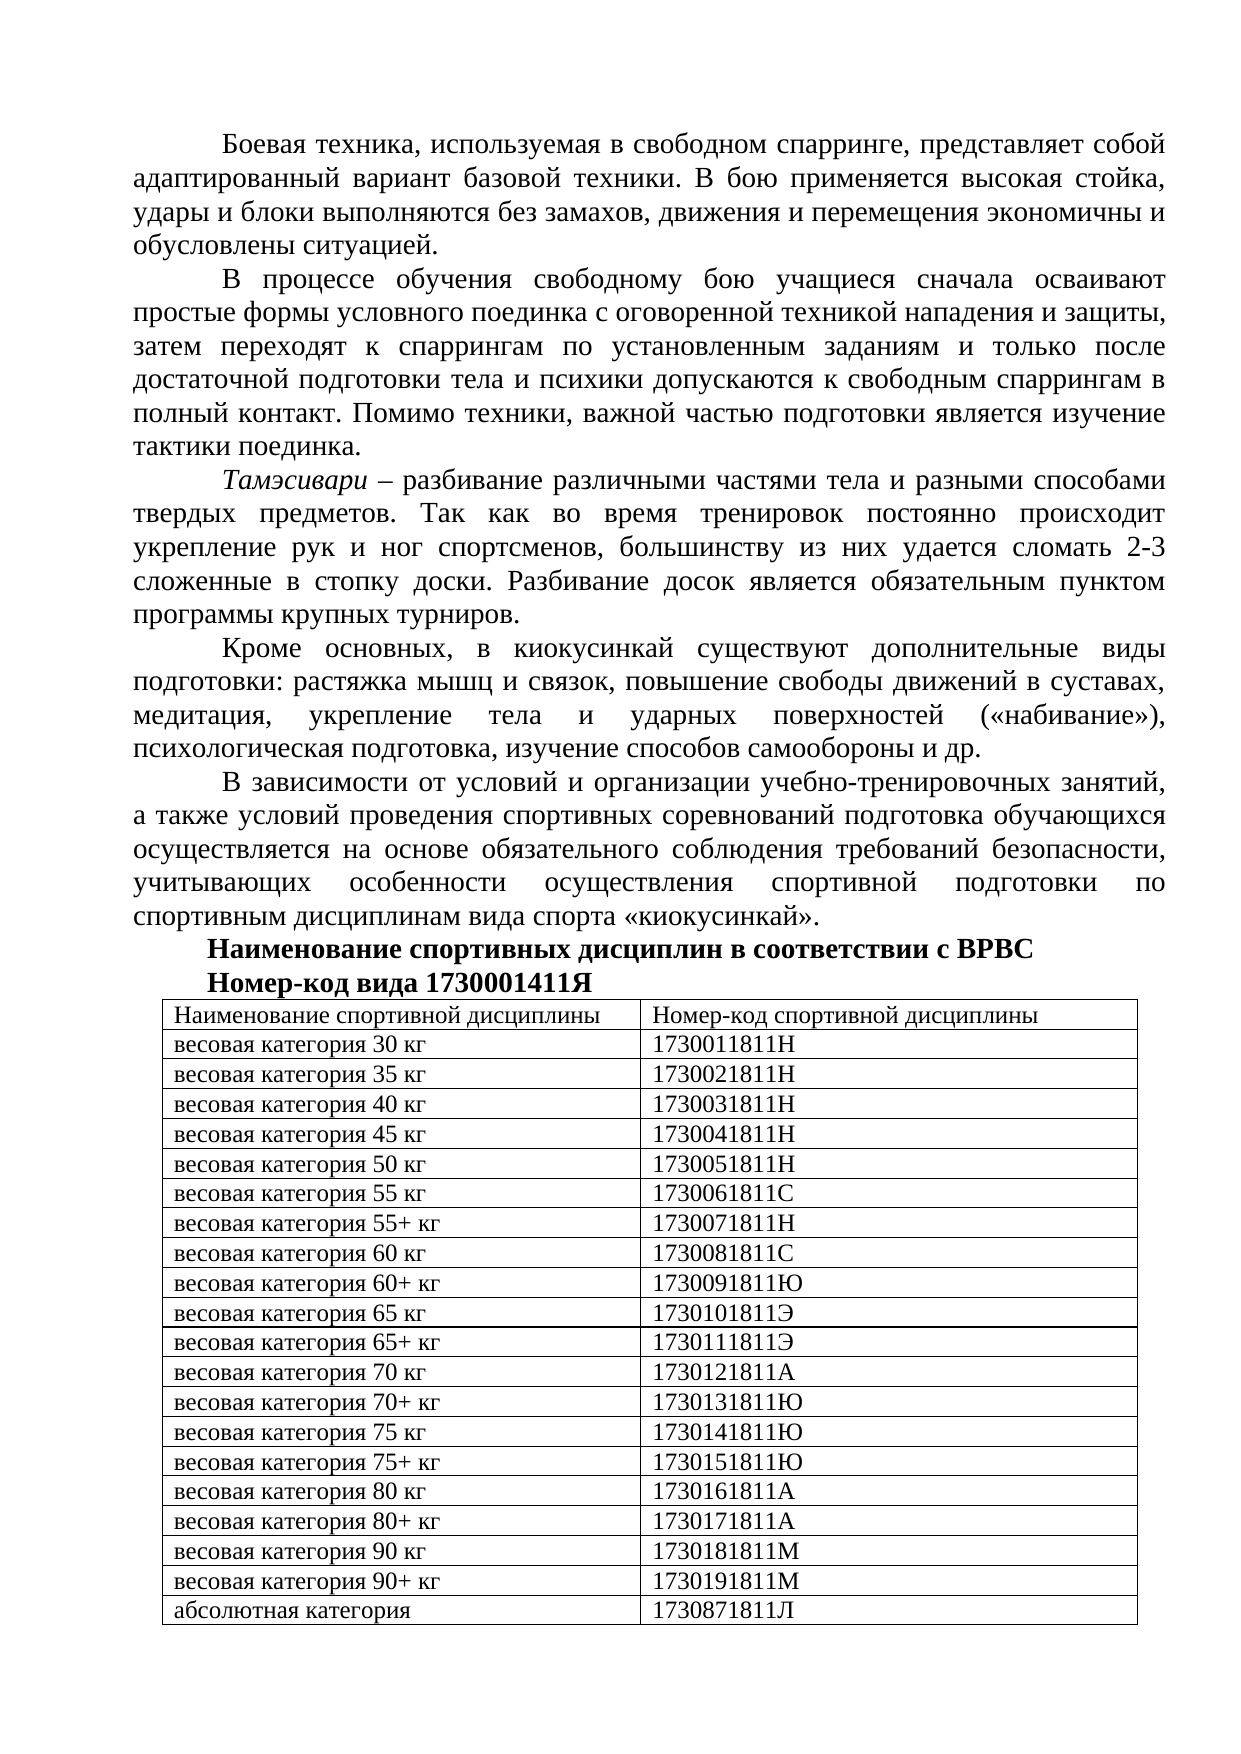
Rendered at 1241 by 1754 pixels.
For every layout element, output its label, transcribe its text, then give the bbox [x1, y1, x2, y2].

table_cell весовая категория 90+ кг [163, 1566, 640, 1594]
table_cell 1730191811М [641, 1566, 1137, 1594]
table_cell весовая категория 55 кг [163, 1179, 640, 1207]
table_cell весовая категория 80 кг [163, 1476, 640, 1505]
table_cell весовая категория 50 кг [163, 1149, 640, 1177]
text Кроме основных, в киокусинкай существуют дополнительные виды подготовки: растяжка мышц и связок, повышение свободы движений в суставах, медитация, укрепление тела и ударных поверхностей («набивание»), психологическая подготовка, изучение способов самообороны и др. [133, 630, 1167, 764]
text Номер-код вида 1730001411Я [133, 965, 1167, 999]
table_cell 1730171811А [641, 1506, 1137, 1535]
table_cell абсолютная категория [163, 1596, 640, 1624]
text В зависимости от условий и организации учебно-тренировочных занятий, а также условий проведения спортивных соревнований подготовка обучающихся осуществляется на основе обязательного соблюдения требований безопасности, учитывающих особенности осуществления спортивной подготовки по спортивным дисциплинам вида спорта «киокусинкай». [133, 764, 1167, 932]
table_cell 1730091811Ю [641, 1268, 1137, 1297]
table_cell весовая категория 70 кг [163, 1357, 640, 1386]
table_cell 1730181811М [641, 1536, 1137, 1565]
table_cell 1730031811Н [641, 1089, 1137, 1118]
table_cell весовая категория 75 кг [163, 1417, 640, 1446]
table_cell 1730161811А [641, 1476, 1137, 1505]
table_cell 1730141811Ю [641, 1417, 1137, 1446]
table_cell 1730061811С [641, 1179, 1137, 1207]
table_cell весовая категория 60+ кг [163, 1268, 640, 1297]
table_cell весовая категория 90 кг [163, 1536, 640, 1565]
table_cell весовая категория 70+ кг [163, 1387, 640, 1416]
table_cell 1730871811Л [641, 1596, 1137, 1624]
table_cell 1730011811Н [641, 1030, 1137, 1058]
table_cell весовая категория 75+ кг [163, 1447, 640, 1475]
table_cell 1730131811Ю [641, 1387, 1137, 1416]
table_cell 1730121811А [641, 1357, 1137, 1386]
table_cell весовая категория 55+ кг [163, 1208, 640, 1237]
table_cell 1730071811Н [641, 1208, 1137, 1237]
table_cell весовая категория 40 кг [163, 1089, 640, 1118]
table_header Наименование спортивной дисциплины [163, 1000, 640, 1028]
table_cell весовая категория 35 кг [163, 1059, 640, 1088]
table_cell весовая категория 80+ кг [163, 1506, 640, 1535]
table_cell весовая категория 60 кг [163, 1238, 640, 1267]
table_cell весовая категория 45 кг [163, 1119, 640, 1148]
table_cell весовая категория 65+ кг [163, 1328, 640, 1356]
table_cell 1730111811Э [641, 1328, 1137, 1356]
table_header Номер-код спортивной дисциплины [641, 1000, 1137, 1028]
table_cell 1730041811Н [641, 1119, 1137, 1148]
text Наименование спортивных дисциплин в соответствии с ВРВС [133, 932, 1167, 965]
table_cell 1730051811Н [641, 1149, 1137, 1177]
table_cell 1730151811Ю [641, 1447, 1137, 1475]
table_cell 1730021811Н [641, 1059, 1137, 1088]
table_cell 1730101811Э [641, 1298, 1137, 1326]
table_cell весовая категория 65 кг [163, 1298, 640, 1326]
text Тамэсивари – разбивание различными частями тела и разными способами твердых предметов. Так как во время тренировок постоянно происходит укрепление рук и ног спортсменов, большинству из них удается сломать 2-3 сложенные в стопку доски. Разбивание досок является обязательным пунктом программы крупных турниров. [133, 462, 1167, 630]
text Боевая техника, используемая в свободном спарринге, представляет собой адаптированный вариант базовой техники. В бою применяется высокая стойка, удары и блоки выполняются без замахов, движения и перемещения экономичны и обусловлены ситуацией. [133, 127, 1167, 261]
table_cell весовая категория 30 кг [163, 1030, 640, 1058]
text В процессе обучения свободному бою учащиеся сначала осваивают простые формы условного поединка с оговоренной техникой нападения и защиты, затем переходят к спаррингам по установленным заданиям и только после достаточной подготовки тела и психики допускаются к свободным спаррингам в полный контакт. Помимо техники, важной частью подготовки является изучение тактики поединка. [133, 261, 1167, 462]
table_cell 1730081811С [641, 1238, 1137, 1267]
